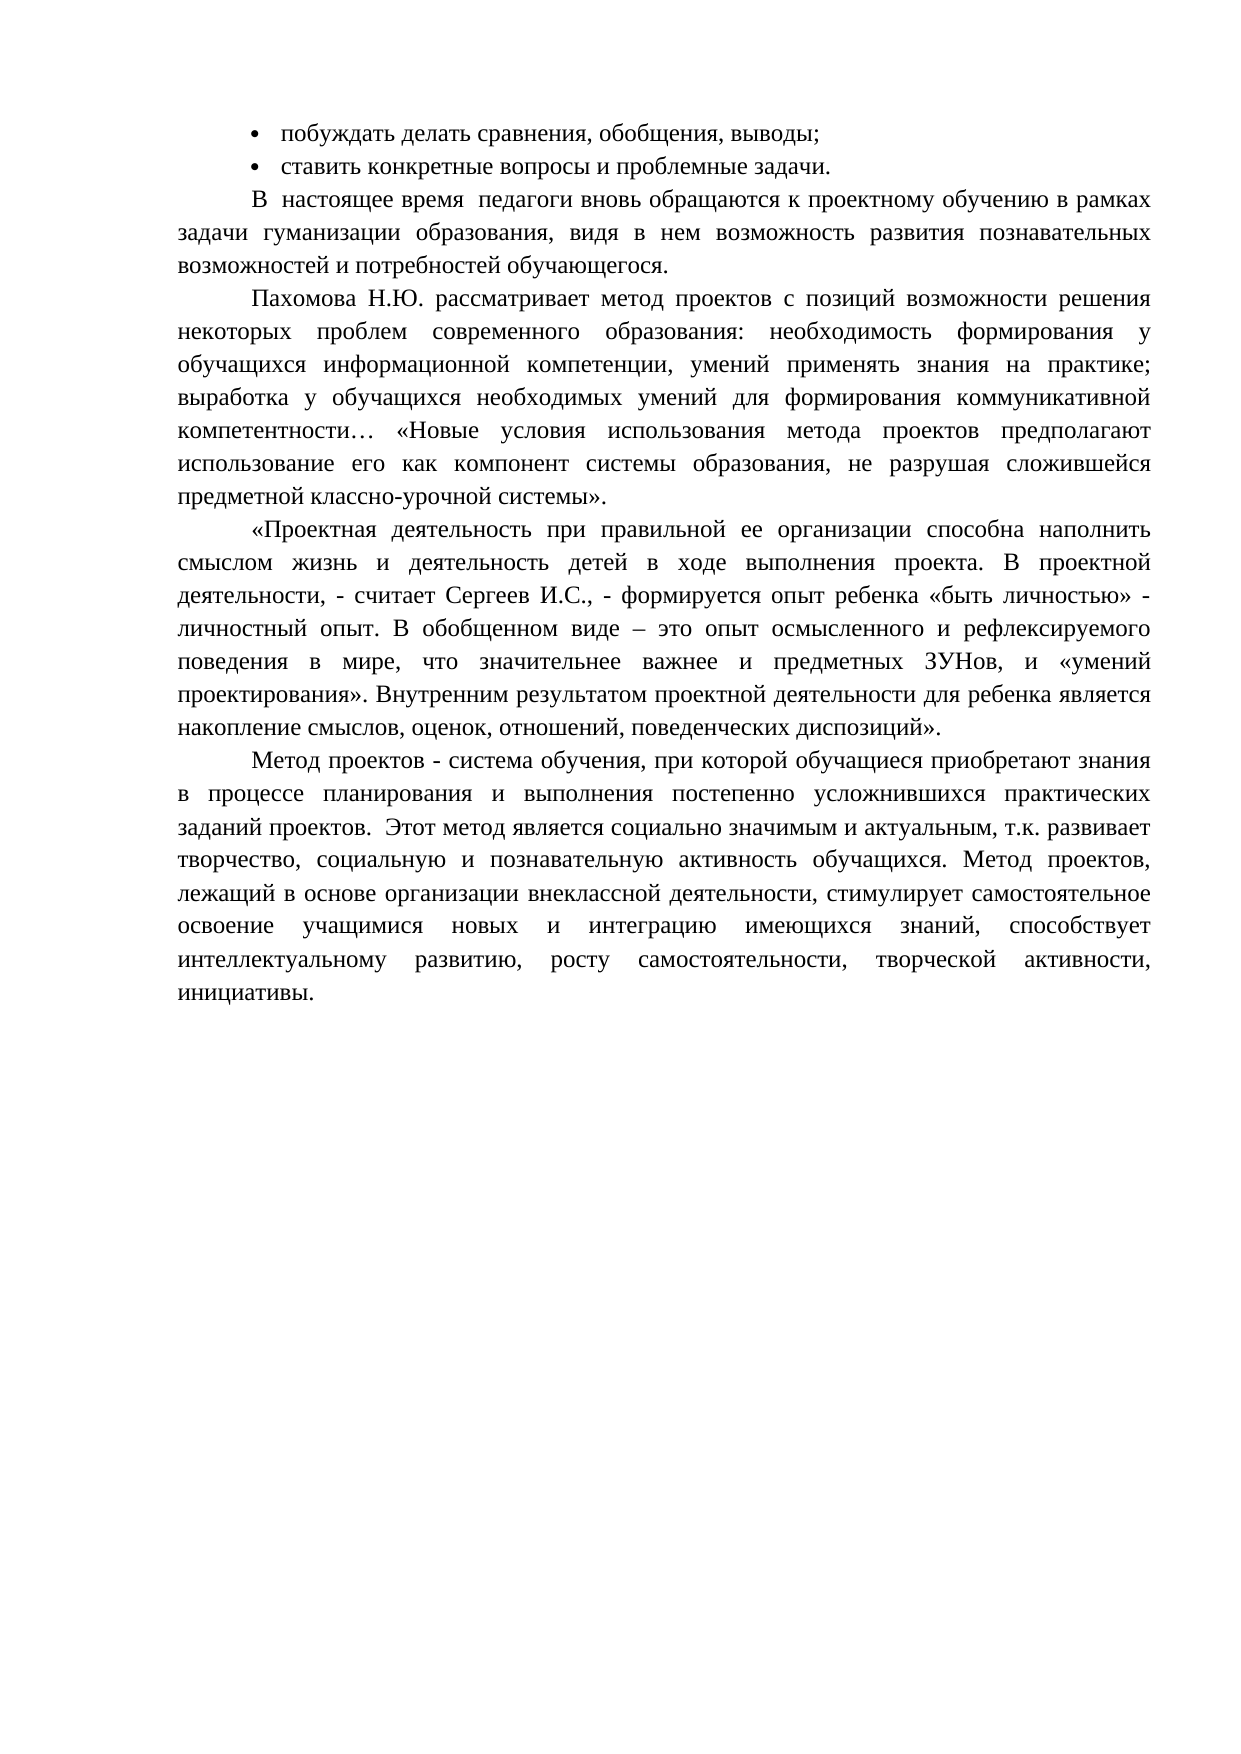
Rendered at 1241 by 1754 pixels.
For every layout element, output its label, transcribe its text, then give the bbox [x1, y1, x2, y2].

text Пахомова Н.Ю. рассматривает метод проектов с позиций возможности решения некоторых проблем современного образования: необходимость формирования у обучащихся информационной компетенции, умений применять знания на практике; выработка у обучащихся необходимых умений для формирования коммуникативной компетентности… «Новые условия использования метода проектов предполагают использование его как компонент системы образования, не разрушая сложившейся предметной классно-урочной системы». [177, 283, 1152, 510]
list ставить конкретные вопросы и проблемные задачи. [177, 151, 1152, 180]
text Метод проектов - система обучения, при которой обучащиеся приобретают знания в процессе планирования и выполнения постепенно усложнившихся практических заданий проектов. Этот метод является социально значимым и актуальным, т.к. развивает творчество, социальную и познавательную активность обучащихся. Метод проектов, лежащий в основе организации внеклассной деятельности, стимулирует самостоятельное освоение учащимися новых и интеграцию имеющихся знаний, способствует интеллектуальному развитию, росту самостоятельности, творческой активности, инициативы. [177, 746, 1152, 1005]
text «Проектная деятельность при правильной ее организации способна наполнить смыслом жизнь и деятельность детей в ходе выполнения проекта. В проектной деятельности, - считает Сергеев И.С., - формируется опыт ребенка «быть личностью» - личностный опыт. В обобщенном виде – это опыт осмысленного и рефлексируемого поведения в мире, что значительнее важнее и предметных ЗУНов, и «умений проектирования». Внутренним результатом проектной деятельности для ребенка является накопление смыслов, оценок, отношений, поведенческих диспозиций». [177, 514, 1152, 741]
list побуждать делать сравнения, обобщения, выводы; [177, 118, 1152, 147]
text В настоящее время педагоги вновь обращаются к проектному обучению в рамках задачи гуманизации образования, видя в нем возможность развития познавательных возможностей и потребностей обучающегося. [177, 184, 1152, 279]
